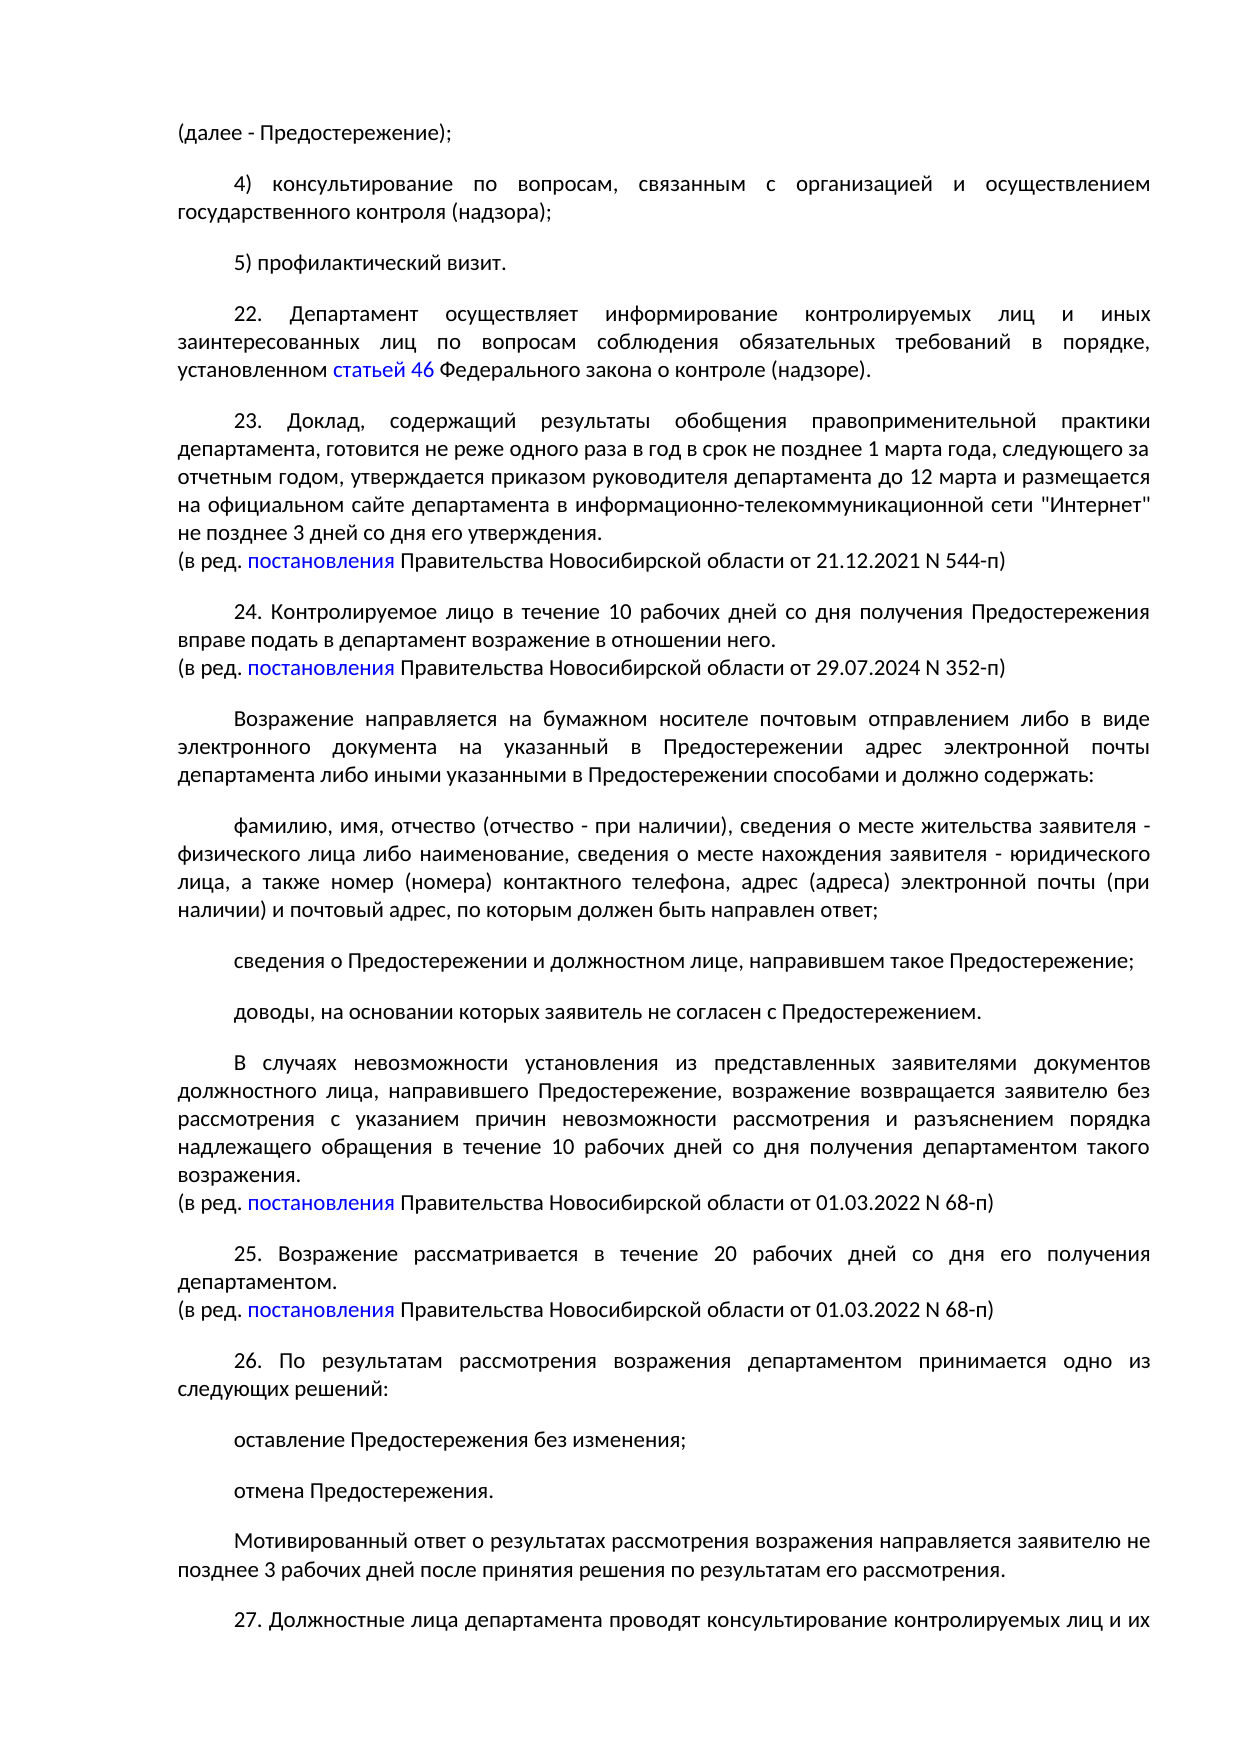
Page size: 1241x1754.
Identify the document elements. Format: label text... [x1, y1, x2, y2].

text оставление Предостережения без изменения; [177, 1425, 1152, 1453]
text 26. По результатам рассмотрения возражения департаментом принимается одно из следующих решений: [177, 1346, 1152, 1402]
text 22. Департамент осуществляет информирование контролируемых лиц и иных заинтересованных лиц по вопросам соблюдения обязательных требований в порядке, установленном статьей 46 Федерального закона о контроле (надзоре). [177, 299, 1152, 383]
text 24. Контролируемое лицо в течение 10 рабочих дней со дня получения Предостережения вправе подать в департамент возражение в отношении него. [177, 597, 1152, 653]
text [177, 118, 1152, 146]
text фамилию, имя, отчество (отчество - при наличии), сведения о месте жительства заявителя - физического лица либо наименование, сведения о месте нахождения заявителя - юридического лица, а также номер (номера) контактного телефона, адрес (адреса) электронной почты (при наличии) и почтовый адрес, по которым должен быть направлен ответ; [177, 811, 1152, 923]
text (в ред. постановления Правительства Новосибирской области от 21.12.2021 N 544-п) [177, 546, 1152, 574]
text В случаях невозможности установления из представленных заявителями документов должностного лица, направившего Предостережение, возражение возвращается заявителю без рассмотрения с указанием причин невозможности рассмотрения и разъяснением порядка надлежащего обращения в течение 10 рабочих дней со дня получения департаментом такого возражения. [177, 1048, 1152, 1188]
text Возражение направляется на бумажном носителе почтовым отправлением либо в виде электронного документа на указанный в Предостережении адрес электронной почты департамента либо иными указанными в Предостережении способами и должно содержать: [177, 704, 1152, 788]
text (в ред. постановления Правительства Новосибирской области от 29.07.2024 N 352-п) [177, 653, 1152, 681]
text 25. Возражение рассматривается в течение 20 рабочих дней со дня его получения департаментом. [177, 1239, 1152, 1295]
text отмена Предостережения. [177, 1476, 1152, 1504]
text 5) профилактический визит. [177, 248, 1152, 276]
text (в ред. постановления Правительства Новосибирской области от 01.03.2022 N 68-п) [177, 1188, 1152, 1216]
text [177, 1606, 1152, 1634]
text 4) консультирование по вопросам, связанным с организацией и осуществлением государственного контроля (надзора); [177, 169, 1152, 225]
text 23. Доклад, содержащий результаты обобщения правоприменительной практики департамента, готовится не реже одного раза в год в срок не позднее 1 марта года, следующего за отчетным годом, утверждается приказом руководителя департамента до 12 марта и размещается на официальном сайте департамента в информационно-телекоммуникационной сети "Интернет" не позднее 3 дней со дня его утверждения. [177, 406, 1152, 546]
text Мотивированный ответ о результатах рассмотрения возражения направляется заявителю не позднее 3 рабочих дней после принятия решения по результатам его рассмотрения. [177, 1527, 1152, 1583]
text (в ред. постановления Правительства Новосибирской области от 01.03.2022 N 68-п) [177, 1295, 1152, 1323]
text сведения о Предостережении и должностном лице, направившем такое Предостережение; [177, 946, 1152, 974]
text доводы, на основании которых заявитель не согласен с Предостережением. [177, 997, 1152, 1025]
